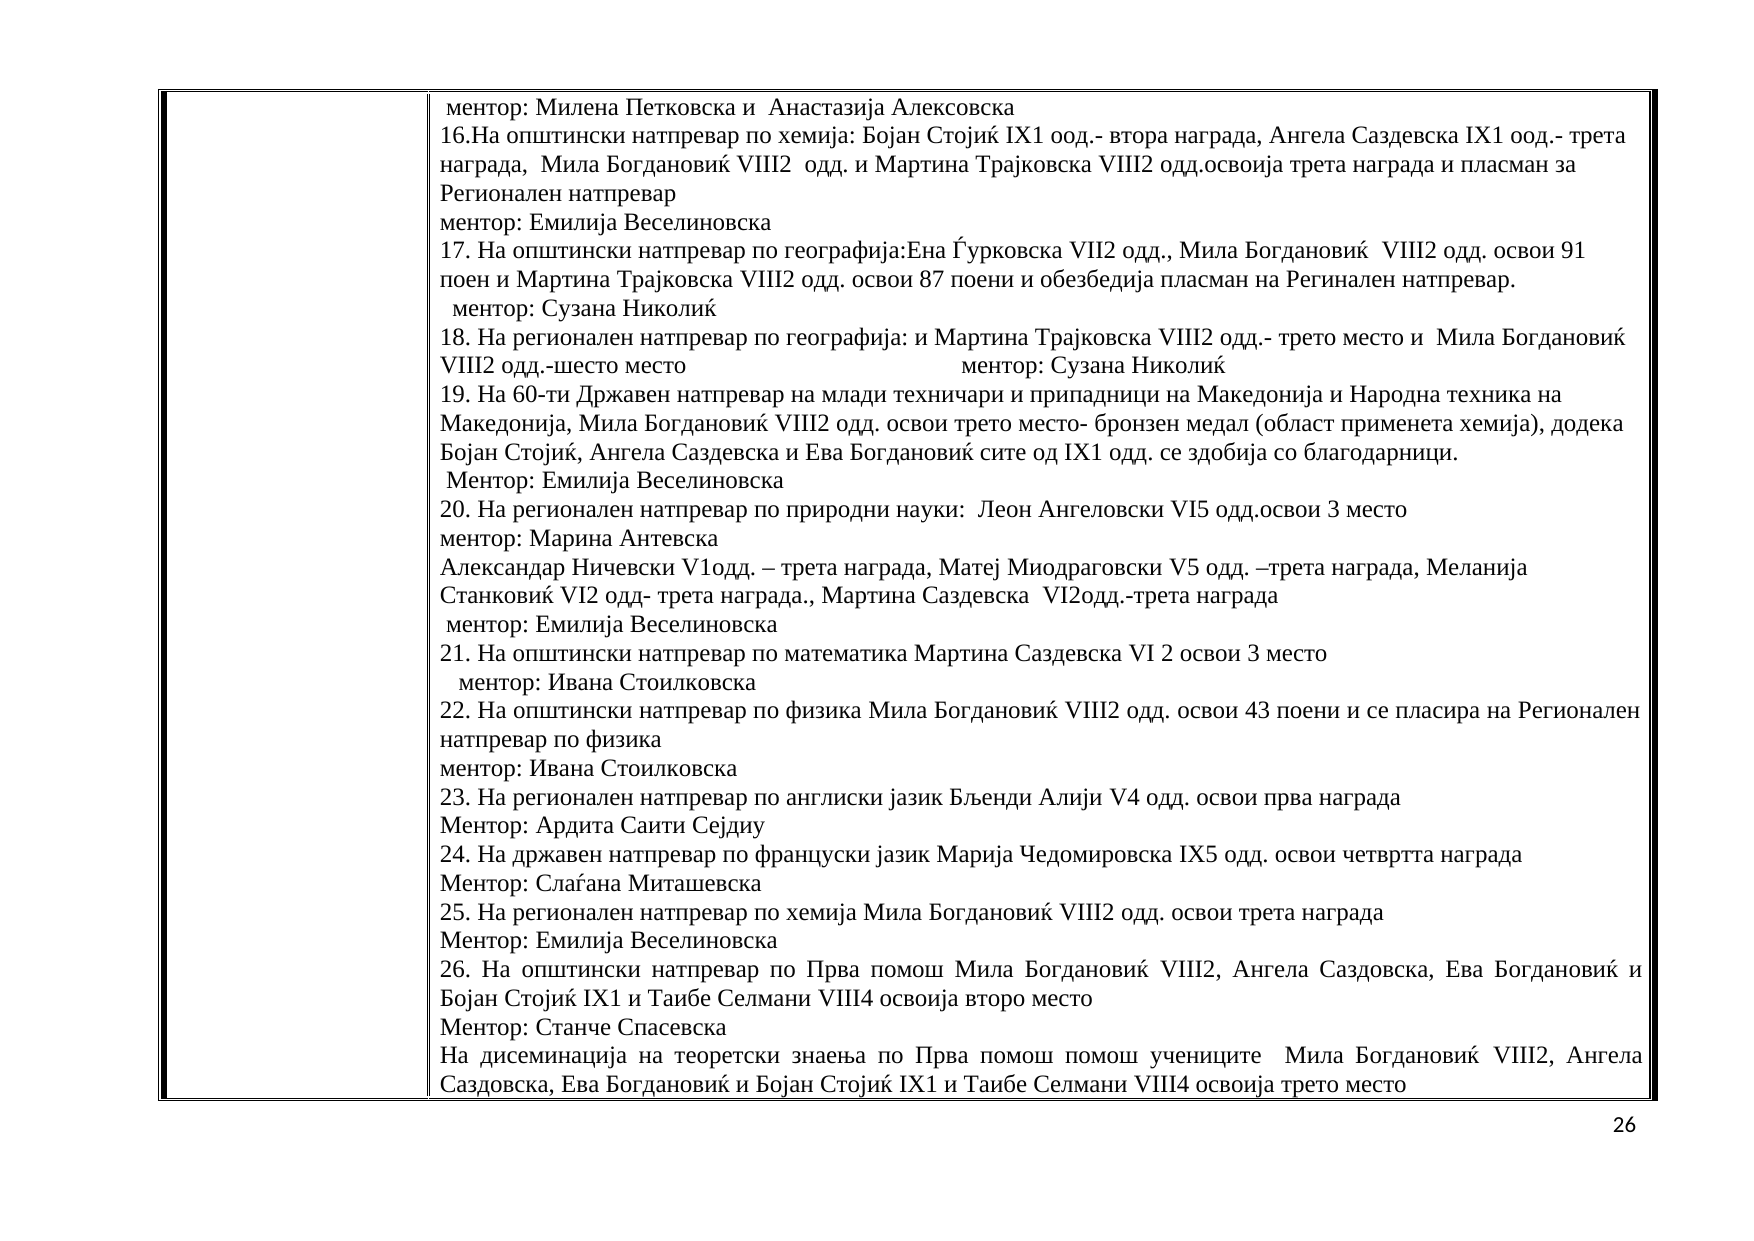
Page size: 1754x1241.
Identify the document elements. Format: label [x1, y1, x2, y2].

table_cell [428, 92, 1649, 1098]
table_cell [167, 92, 428, 1098]
